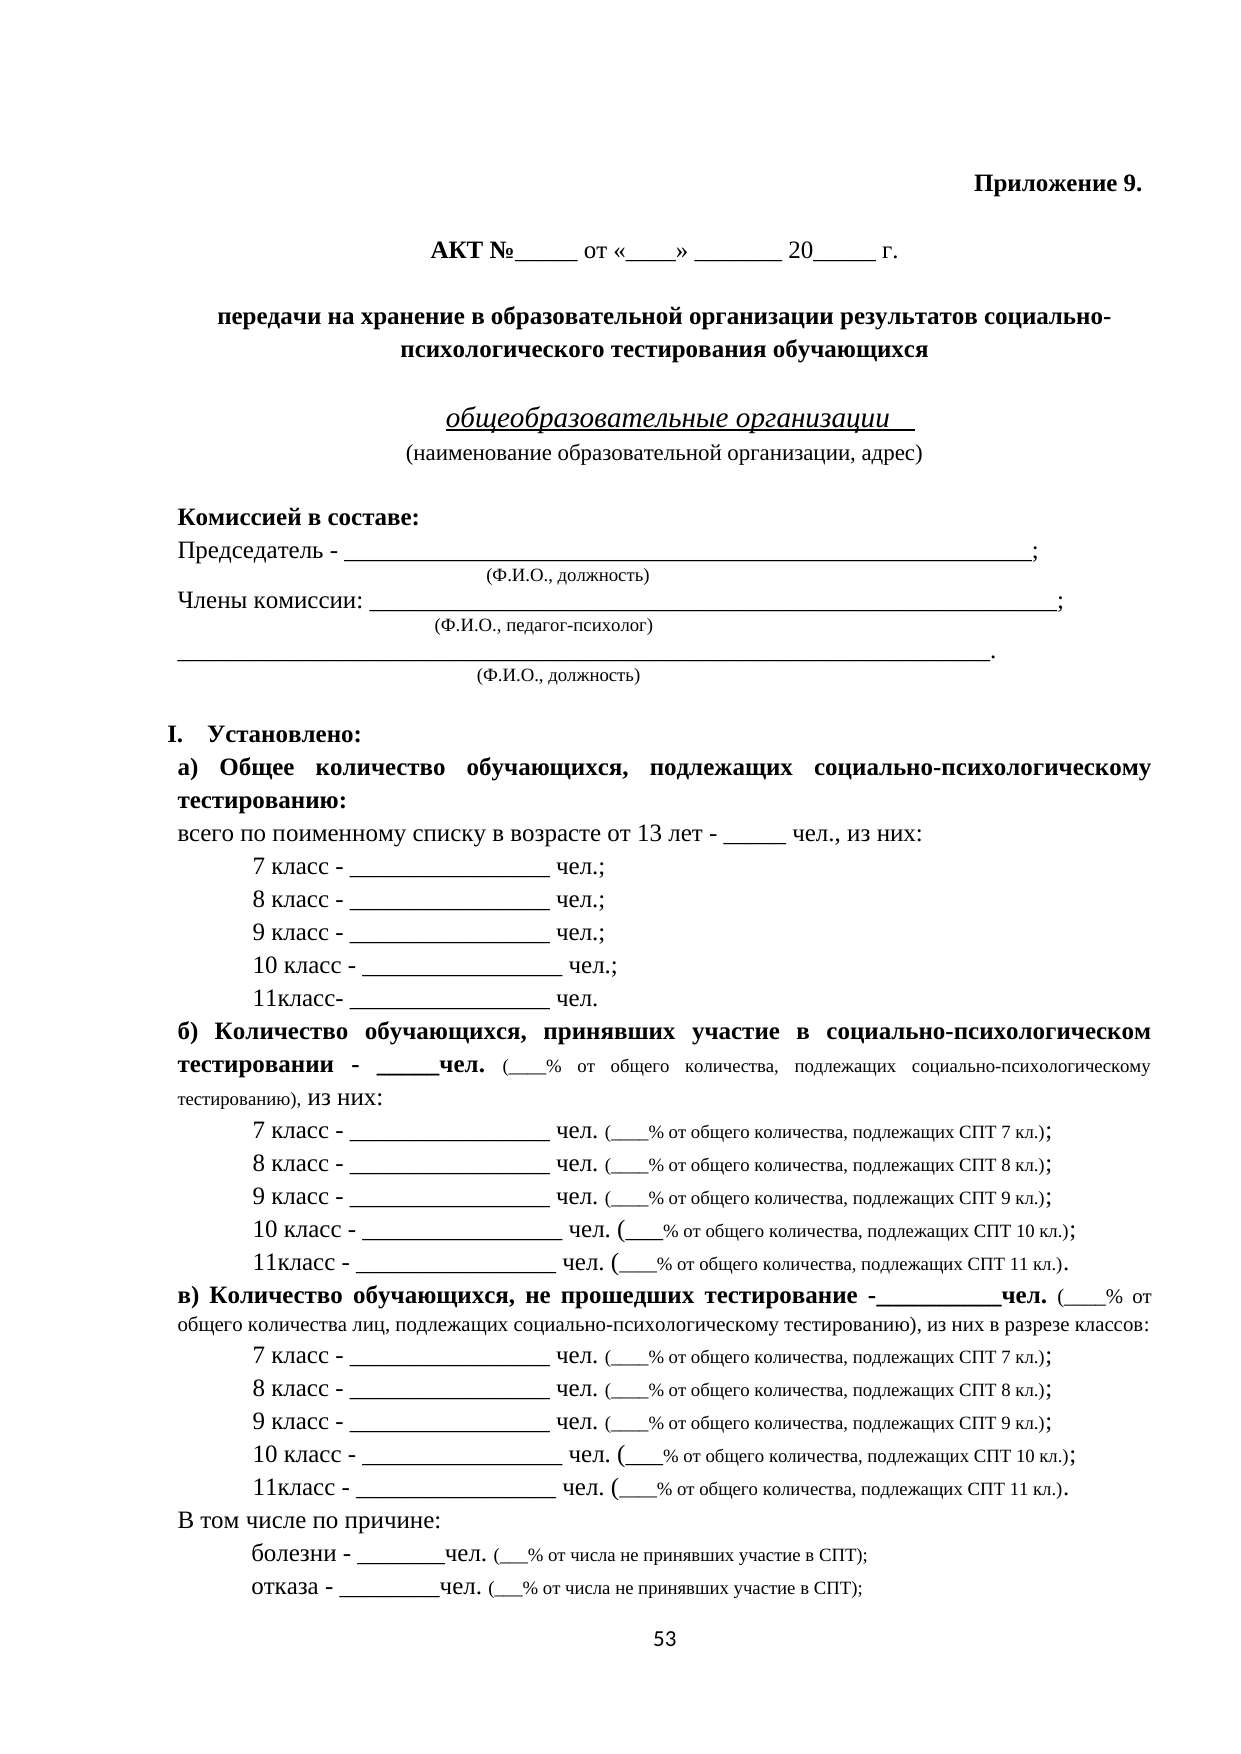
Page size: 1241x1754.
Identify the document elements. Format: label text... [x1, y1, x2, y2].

text _________________________________________________________________. [177, 635, 1152, 664]
text передачи на хранение в образовательной организации результатов социально-психологического тестирования обучающихся [177, 301, 1152, 363]
text Председатель - _______________________________________________________; [177, 535, 1152, 563]
text б) Количество обучающихся, принявших участие в социально-психологическом тестировании - _____чел. (____% от общего количества, подлежащих социально-психологическому тестированию), из них: [177, 1016, 1152, 1111]
text а) Общее количество обучающихся, подлежащих социально-психологическому тестированию: [177, 752, 1152, 813]
text всего по поименному списку в возрасте от 13 лет - _____ чел., из них: [177, 818, 1152, 847]
text 10 класс - ________________ чел. (___% от общего количества, подлежащих СПТ 10 кл.); [252, 1214, 1152, 1243]
text 9 класс - ________________ чел. (____% от общего количества, подлежащих СПТ 9 кл.); [252, 1406, 1152, 1435]
list Установлено: [167, 719, 1152, 747]
text отказа - ________чел. (___% от числа не принявших участие в СПТ); [177, 1571, 1152, 1600]
text АКТ №_____ от «____» _______ 20_____ г. [177, 235, 1152, 264]
text (Ф.И.О., должность) [177, 563, 1152, 585]
text 11класс - ________________ чел. (____% от общего количества, подлежащих СПТ 11 кл.). [252, 1247, 1152, 1276]
text 11класс- ________________ чел. [252, 983, 1152, 1012]
text болезни - _______чел. (___% от числа не принявших участие в СПТ); [177, 1538, 1152, 1567]
text Члены комиссии: _______________________________________________________; [177, 585, 1152, 614]
text 7 класс - ________________ чел. (____% от общего количества, подлежащих СПТ 7 кл.); [252, 1340, 1152, 1369]
text 8 класс - ________________ чел.; [252, 884, 1152, 913]
text (наименование образовательной организации, адрес) [177, 438, 1152, 465]
text В том числе по причине: [177, 1505, 1152, 1534]
text общеобразовательные организации [177, 400, 1152, 433]
text 10 класс - ________________ чел. (___% от общего количества, подлежащих СПТ 10 кл.); [252, 1439, 1152, 1468]
text 7 класс - ________________ чел.; [252, 851, 1152, 879]
text 10 класс - ________________ чел.; [252, 950, 1152, 979]
text Комиссией в составе: [177, 502, 1152, 531]
text (Ф.И.О., педагог-психолог) [177, 614, 1152, 635]
text (Ф.И.О., должность) [177, 664, 1152, 686]
text 8 класс - ________________ чел. (____% от общего количества, подлежащих СПТ 8 кл.); [252, 1373, 1152, 1402]
text 9 класс - ________________ чел. (____% от общего количества, подлежащих СПТ 9 кл.); [252, 1181, 1152, 1210]
text 11класс - ________________ чел. (____% от общего количества, подлежащих СПТ 11 кл.). [252, 1472, 1152, 1501]
text 7 класс - ________________ чел. (____% от общего количества, подлежащих СПТ 7 кл.); [252, 1115, 1152, 1144]
text 8 класс - ________________ чел. (____% от общего количества, подлежащих СПТ 8 кл.); [252, 1148, 1152, 1177]
text 9 класс - ________________ чел.; [252, 917, 1152, 946]
text в) Количество обучающихся, не прошедших тестирование -__________чел. (____% от общего количества лиц, подлежащих социально-психологическому тестированию), из них в разрезе классов: [177, 1280, 1152, 1336]
text Приложение 9. [187, 168, 1142, 197]
